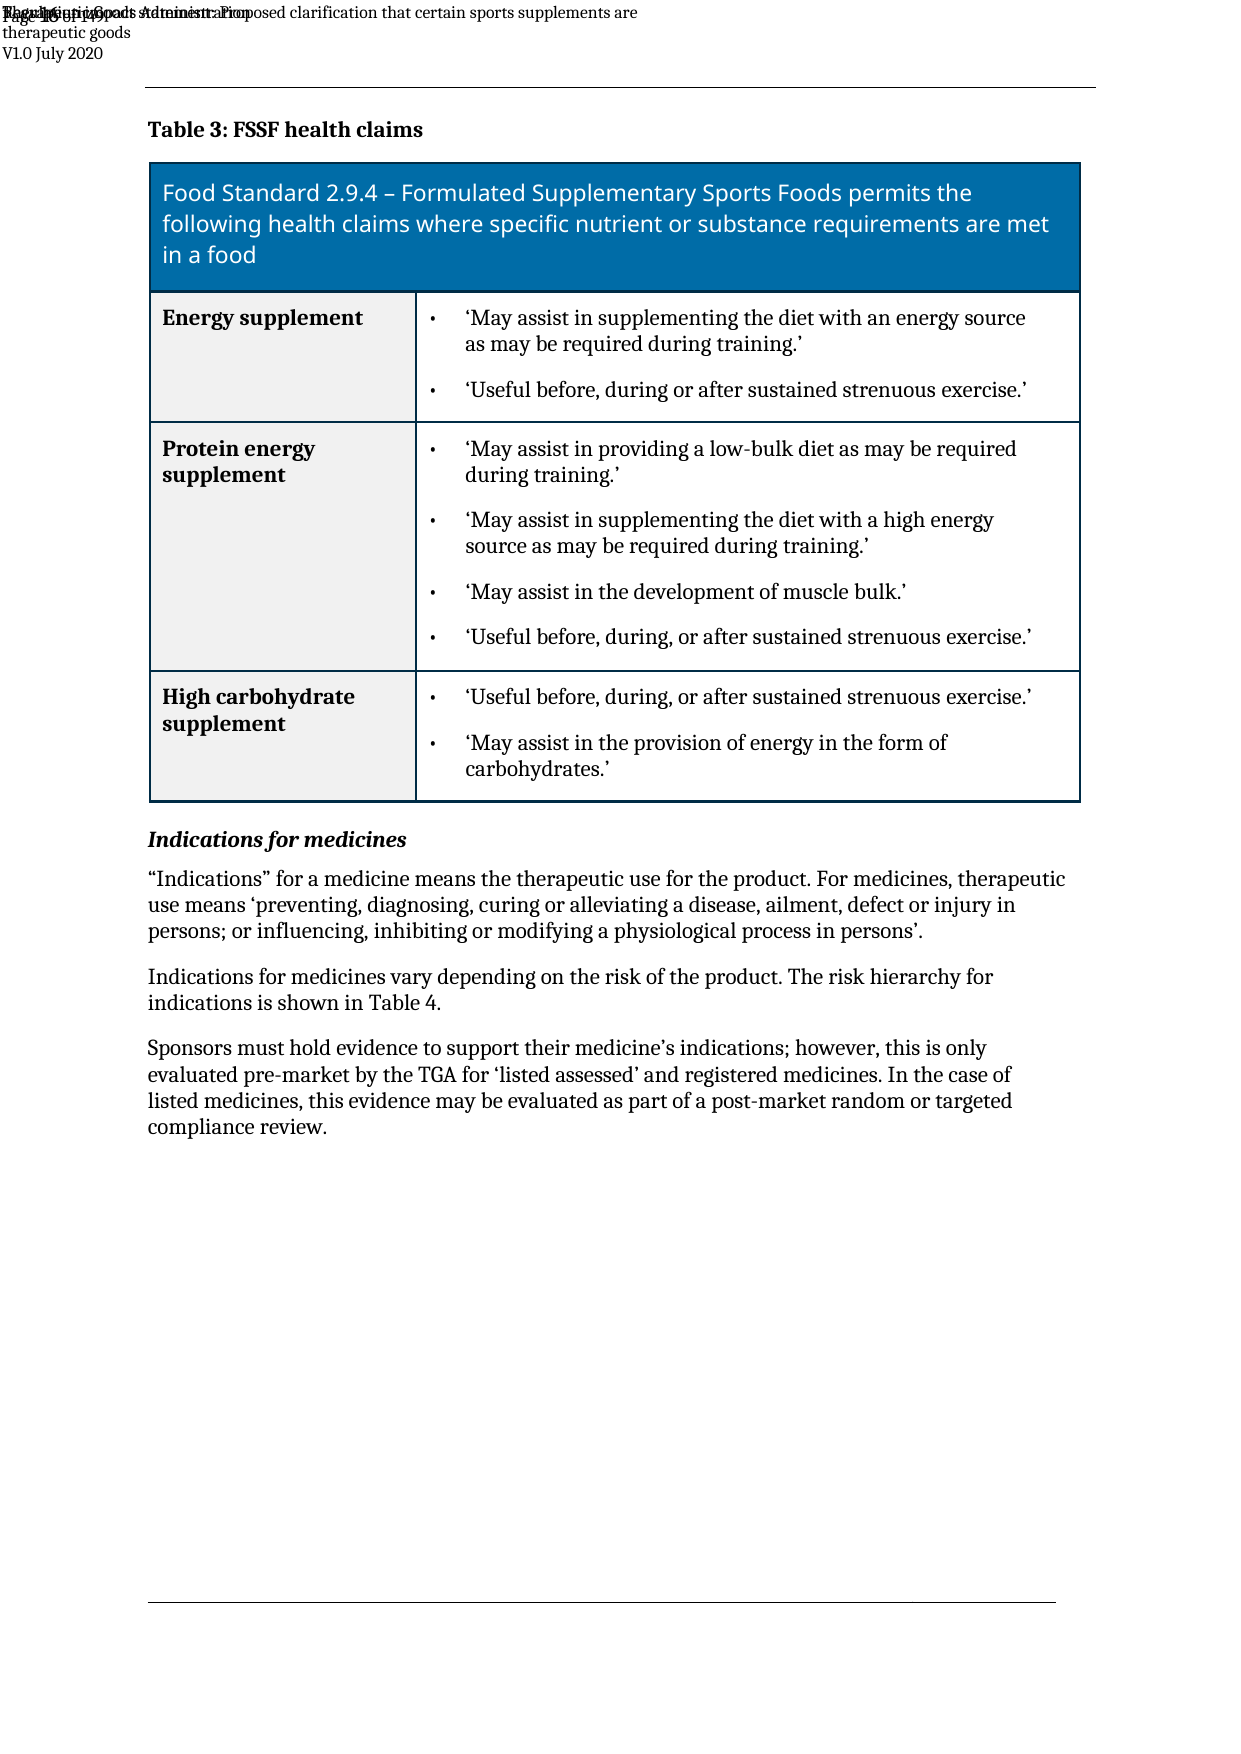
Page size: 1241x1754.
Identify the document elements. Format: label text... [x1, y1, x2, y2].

table_cell ‘May assist in providing a low-bulk diet as may be required during training.’ ‘May assist in supplementing the diet with a high energy source as may be required during training.’ ‘May assist in the development of muscle bulk.’ ‘Useful before, during, or after sustained strenuous exercise.’ [417, 423, 1079, 670]
subtitle Indications for medicines [148, 827, 1155, 853]
table_cell Energy supplement [151, 293, 415, 421]
subtitle Table 3: FSSF health claims [148, 117, 1155, 144]
text Sponsors must hold evidence to support their medicine’s indications; however, this is only evaluated pre-market by the TGA for ‘listed assessed’ and registered medicines. In the case of listed medicines, this evidence may be evaluated as part of a post-market random or targeted compliance review. [148, 1035, 1058, 1141]
table_cell ‘Useful before, during, or after sustained strenuous exercise.’ ‘May assist in the provision of energy in the form of carbohydrates.’ [417, 672, 1079, 800]
table_cell High carbohydrate supplement [151, 672, 415, 800]
table_header Food Standard 2.9.4 – Formulated Supplementary Sports Foods permits the following health claims where specific nutrient or substance requirements are met in a food [151, 164, 1079, 290]
table_cell ‘May assist in supplementing the diet with an energy source as may be required during training.’ ‘Useful before, during or after sustained strenuous exercise.’ [417, 293, 1079, 421]
text “Indications” for a medicine means the therapeutic use for the product. For medicines, therapeutic use means ‘preventing, diagnosing, curing or alleviating a disease, ailment, defect or injury in persons; or influencing, inhibiting or modifying a physiological process in persons’. [148, 866, 1085, 945]
text Indications for medicines vary depending on the risk of the product. The risk hierarchy for indications is shown in Table 4. [148, 963, 1031, 1016]
table_cell Protein energy supplement [151, 423, 415, 670]
